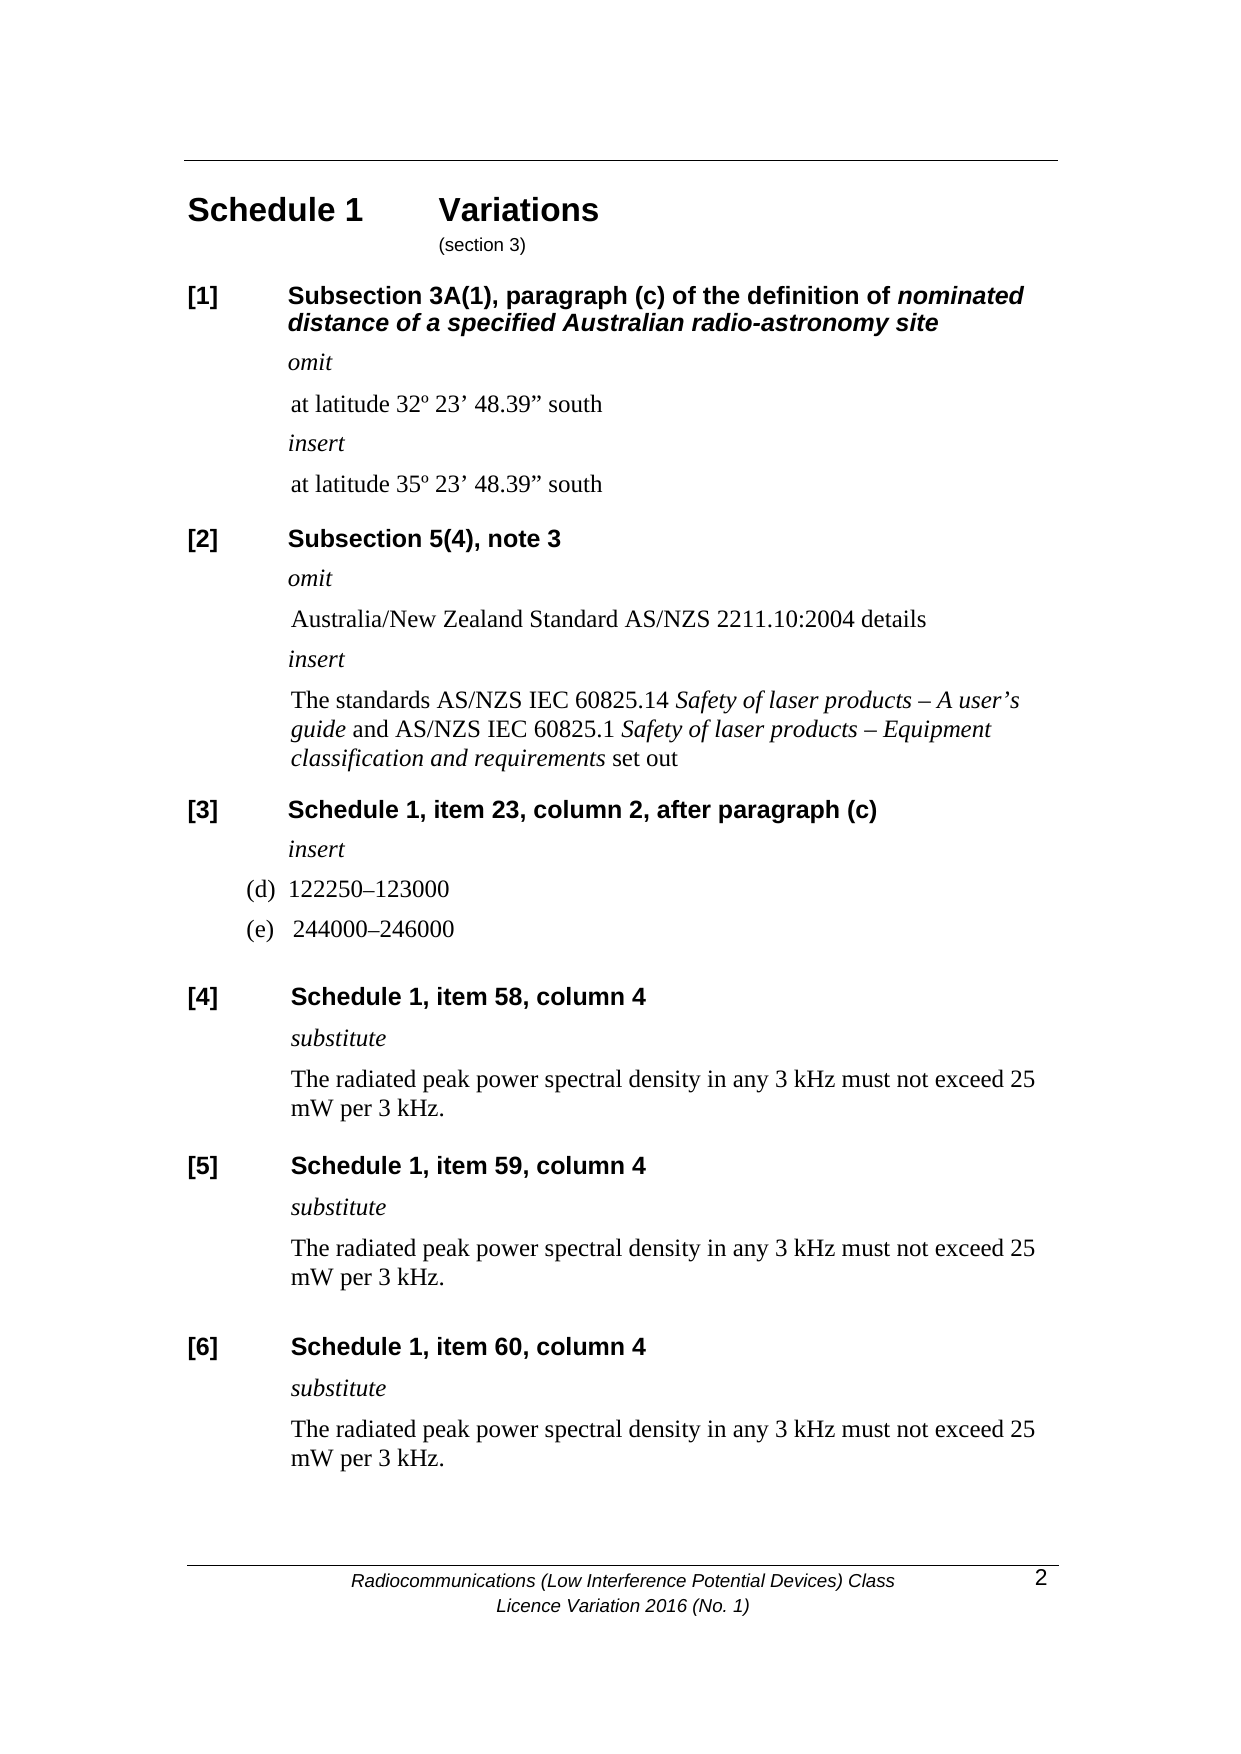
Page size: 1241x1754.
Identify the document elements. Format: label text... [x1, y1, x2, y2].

text The radiated peak power spectral density in any 3 kHz must not exceed 25 mW per 3 kHz. [291, 1233, 1053, 1291]
text Schedule 1 Variations [187, 190, 1053, 228]
text [1] Subsection 3A(1), paragraph (c) of the definition of nominated distance of a specified Australian radio-astronomy site [187, 282, 1053, 337]
text The standards AS/NZS IEC 60825.14 Safety of laser products – A user’s guide and AS/NZS IEC 60825.1 Safety of laser products – Equipment classification and requirements set out [291, 685, 1053, 772]
text (section 3) [438, 234, 1053, 255]
text [6] Schedule 1, item 60, column 4 [187, 1332, 1053, 1361]
text The radiated peak power spectral density in any 3 kHz must not exceed 25 mW per 3 kHz. [291, 1414, 1053, 1472]
text omit [288, 565, 1053, 592]
text [3] Schedule 1, item 23, column 2, after paragraph (c) [187, 797, 1053, 824]
text omit [288, 349, 1053, 376]
text insert [288, 646, 1053, 673]
text insert [288, 430, 1053, 457]
text (d) 122250–123000 [246, 876, 1053, 903]
text [5] Schedule 1, item 59, column 4 [187, 1151, 1053, 1179]
text (e) 244000–246000 [246, 915, 1053, 942]
text Australia/New Zealand Standard AS/NZS 2211.10:2004 details [291, 604, 1053, 633]
text at latitude 35º 23’ 48.39” south [291, 469, 1053, 498]
text substitute [187, 1192, 1053, 1221]
text [4] Schedule 1, item 58, column 4 [187, 984, 1053, 1011]
text insert [288, 836, 1053, 863]
text at latitude 32º 23’ 48.39” south [291, 389, 1053, 417]
text The radiated peak power spectral density in any 3 kHz must not exceed 25 mW per 3 kHz. [291, 1064, 1053, 1122]
text substitute [291, 1373, 1053, 1402]
text substitute [291, 1023, 1053, 1052]
text [2] Subsection 5(4), note 3 [187, 525, 1053, 552]
